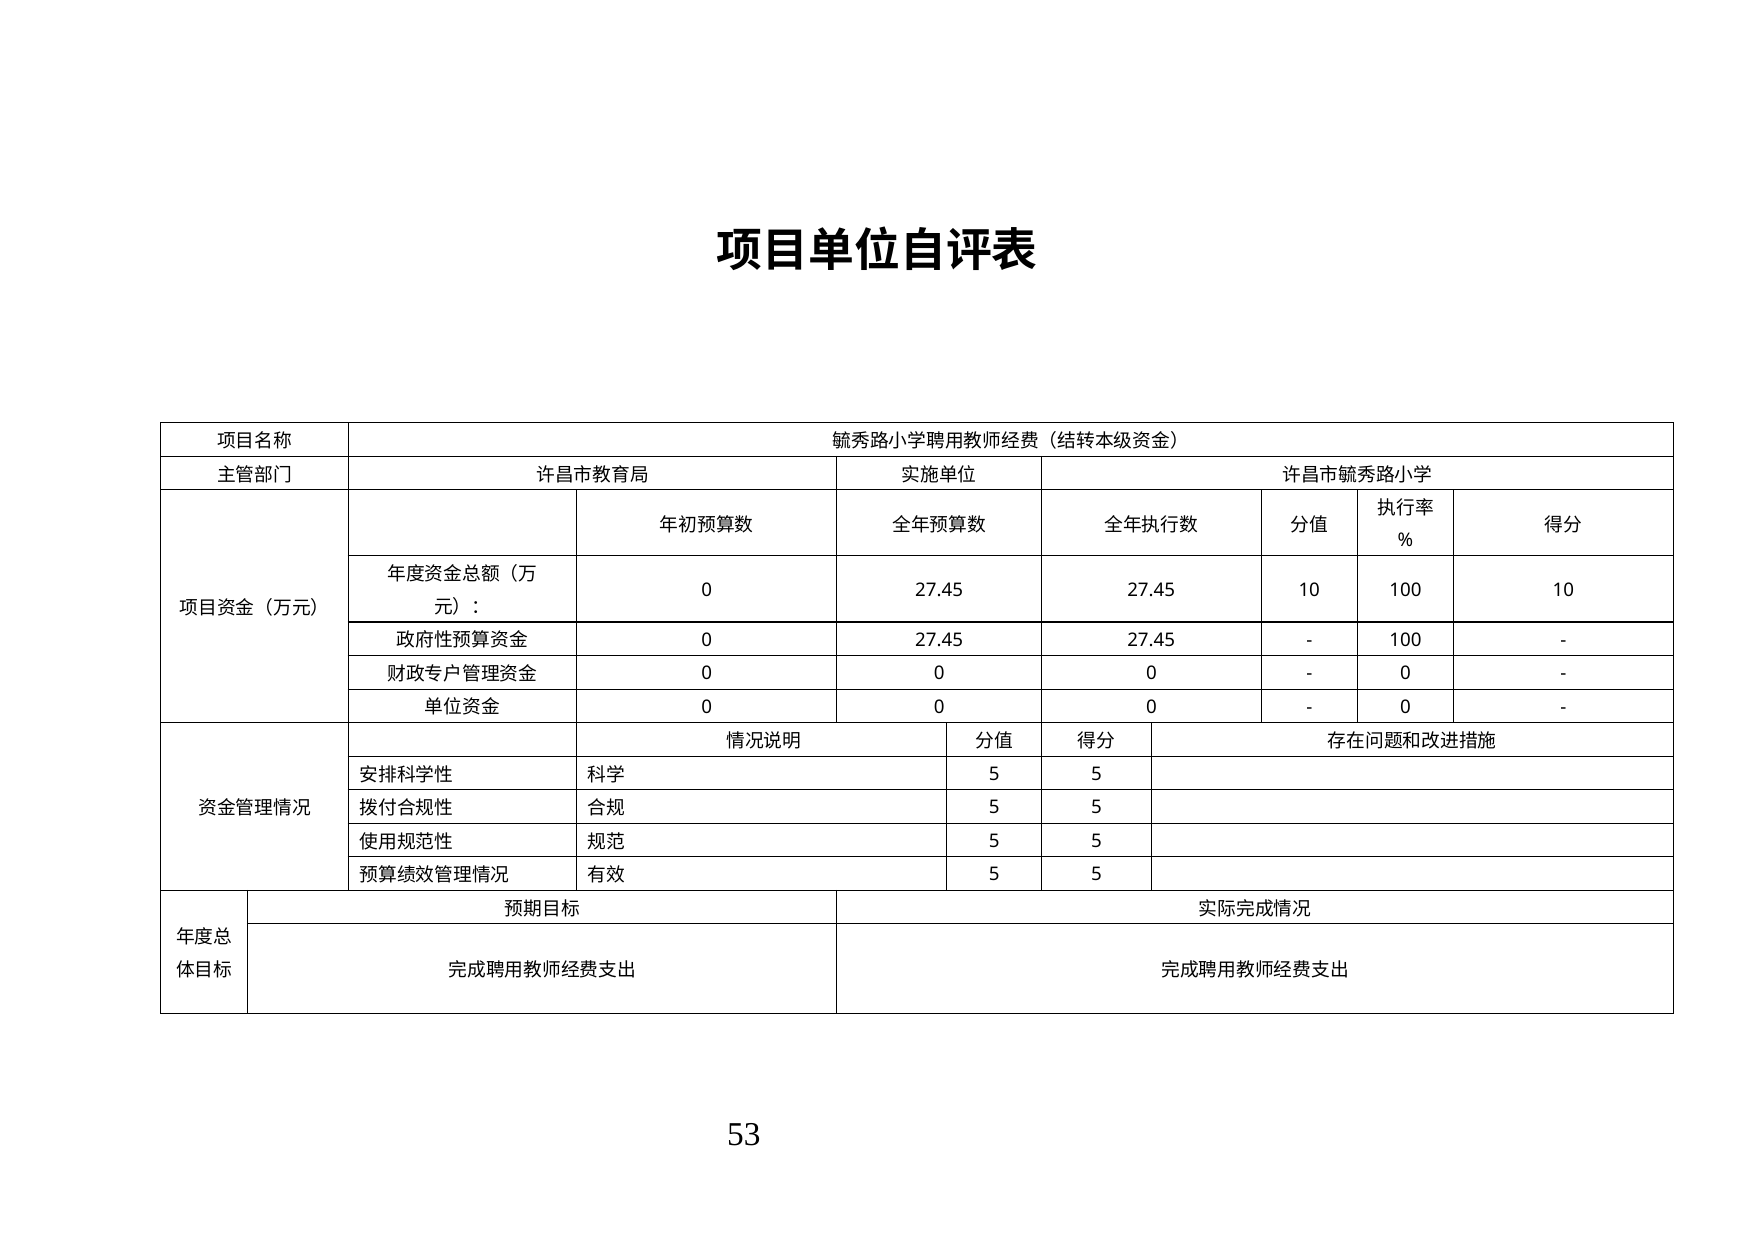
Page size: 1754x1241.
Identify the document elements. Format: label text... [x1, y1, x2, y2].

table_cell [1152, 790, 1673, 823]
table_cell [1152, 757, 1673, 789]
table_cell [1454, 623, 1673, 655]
subtitle 项目单位自评表 [150, 198, 1604, 295]
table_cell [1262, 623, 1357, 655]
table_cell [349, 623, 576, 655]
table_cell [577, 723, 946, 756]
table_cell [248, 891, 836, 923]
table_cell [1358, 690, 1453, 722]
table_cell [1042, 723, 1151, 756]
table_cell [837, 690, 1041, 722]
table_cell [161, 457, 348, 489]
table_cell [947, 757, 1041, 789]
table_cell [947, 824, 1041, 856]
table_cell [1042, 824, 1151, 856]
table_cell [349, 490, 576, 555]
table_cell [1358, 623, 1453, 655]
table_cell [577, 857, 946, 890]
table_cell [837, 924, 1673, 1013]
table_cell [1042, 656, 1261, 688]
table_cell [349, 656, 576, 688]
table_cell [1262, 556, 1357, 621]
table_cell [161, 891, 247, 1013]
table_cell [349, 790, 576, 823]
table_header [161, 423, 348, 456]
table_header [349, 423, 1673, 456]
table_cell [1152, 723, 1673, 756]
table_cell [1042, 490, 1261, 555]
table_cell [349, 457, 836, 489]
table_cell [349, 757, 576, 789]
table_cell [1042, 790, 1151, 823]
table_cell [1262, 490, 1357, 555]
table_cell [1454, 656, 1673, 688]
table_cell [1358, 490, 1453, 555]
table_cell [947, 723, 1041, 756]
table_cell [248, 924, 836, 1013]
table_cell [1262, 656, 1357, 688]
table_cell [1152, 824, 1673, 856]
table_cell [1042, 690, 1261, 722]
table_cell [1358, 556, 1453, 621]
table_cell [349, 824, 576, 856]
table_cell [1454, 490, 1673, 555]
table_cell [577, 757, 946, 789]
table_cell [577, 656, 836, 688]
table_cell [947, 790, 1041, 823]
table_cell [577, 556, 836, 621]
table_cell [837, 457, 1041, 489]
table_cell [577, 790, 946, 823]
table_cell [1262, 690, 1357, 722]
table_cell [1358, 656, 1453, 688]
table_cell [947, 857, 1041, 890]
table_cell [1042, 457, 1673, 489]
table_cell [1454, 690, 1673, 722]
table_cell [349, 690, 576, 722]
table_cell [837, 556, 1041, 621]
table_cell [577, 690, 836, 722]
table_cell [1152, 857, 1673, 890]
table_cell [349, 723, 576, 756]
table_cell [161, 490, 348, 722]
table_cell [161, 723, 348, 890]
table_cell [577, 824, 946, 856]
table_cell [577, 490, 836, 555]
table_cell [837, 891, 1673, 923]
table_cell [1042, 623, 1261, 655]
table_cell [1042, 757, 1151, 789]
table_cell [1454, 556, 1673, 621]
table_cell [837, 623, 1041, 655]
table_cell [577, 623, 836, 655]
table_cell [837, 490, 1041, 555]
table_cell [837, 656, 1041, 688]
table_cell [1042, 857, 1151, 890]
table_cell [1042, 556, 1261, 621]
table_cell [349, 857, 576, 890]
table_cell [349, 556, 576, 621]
